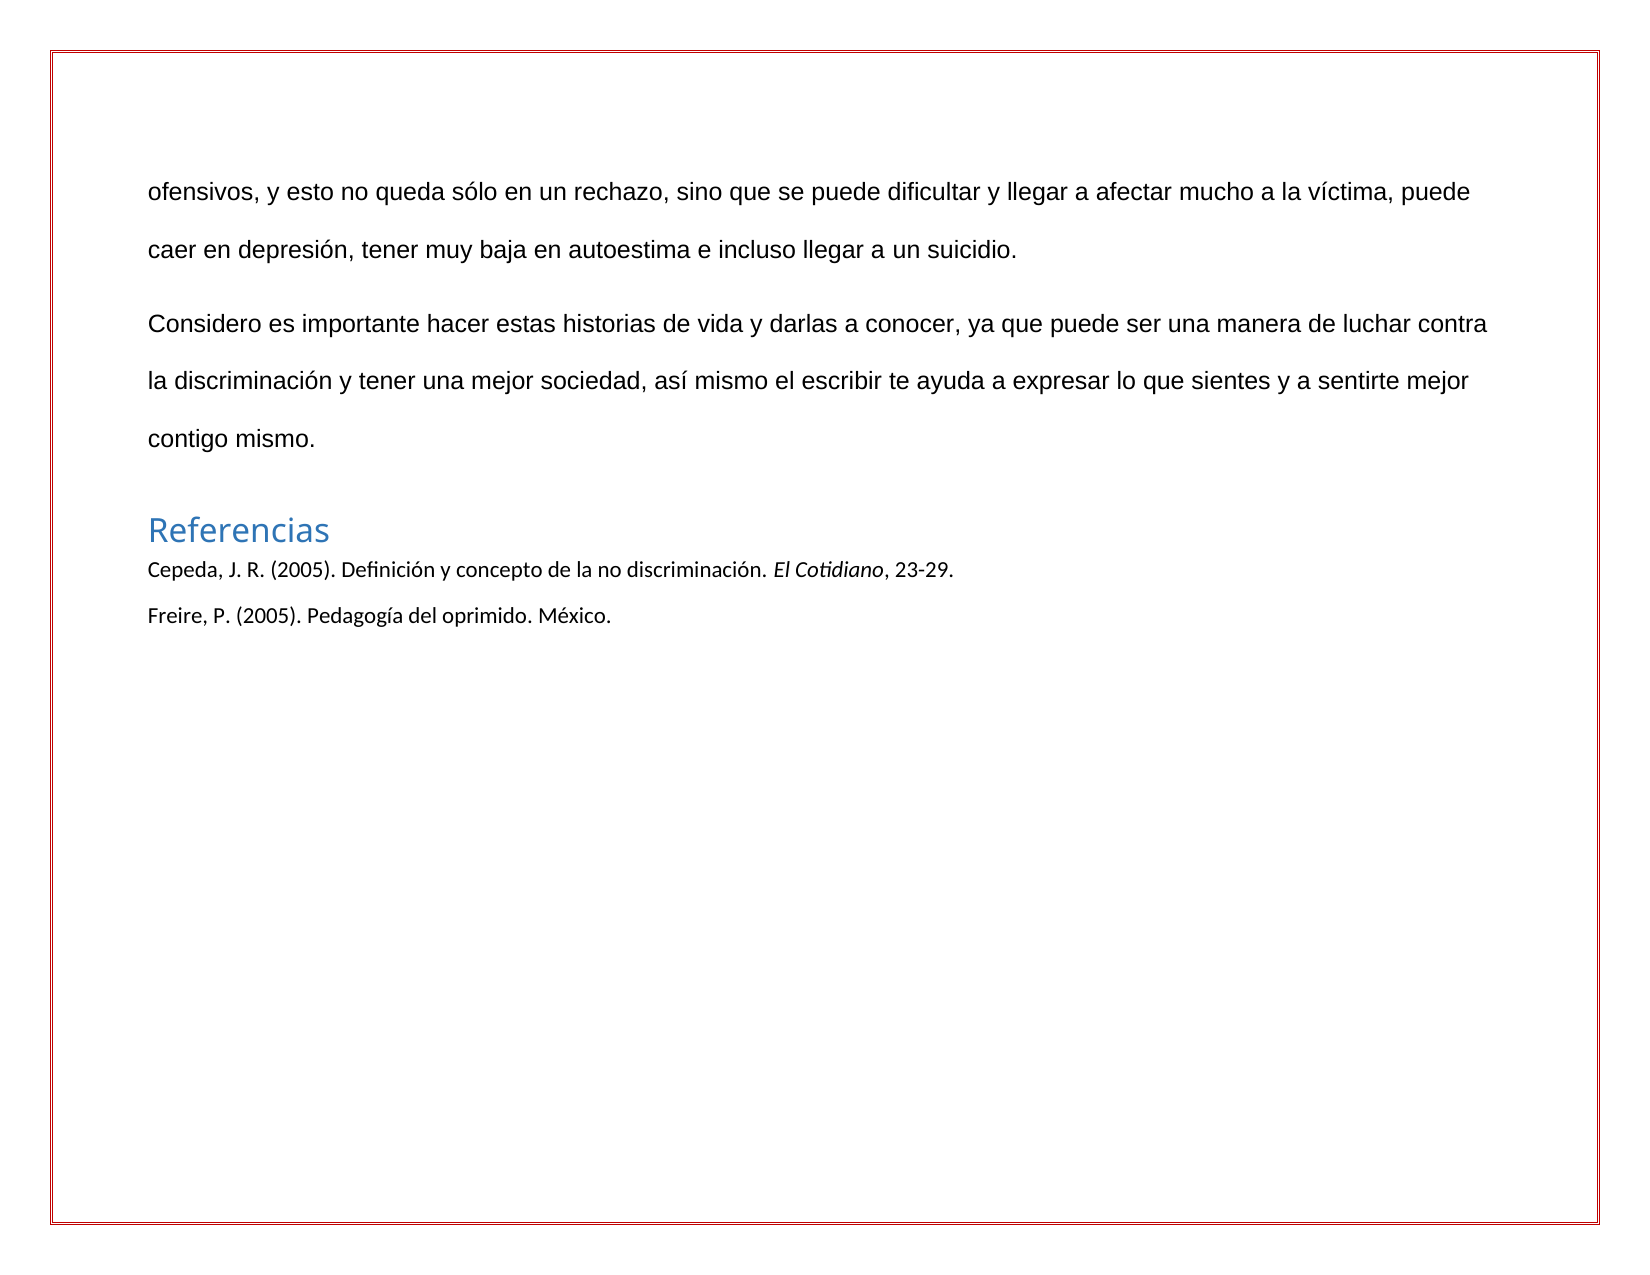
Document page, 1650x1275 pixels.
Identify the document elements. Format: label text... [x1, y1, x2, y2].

text Considero es importante hacer estas historias de vida y darlas a conocer, ya que puede ser una manera de luchar contra la discriminación y tener una mejor sociedad, así mismo el escribir te ayuda a expresar lo que sientes y a sentirte mejor contigo mismo. [148, 309, 1502, 453]
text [148, 177, 1502, 263]
